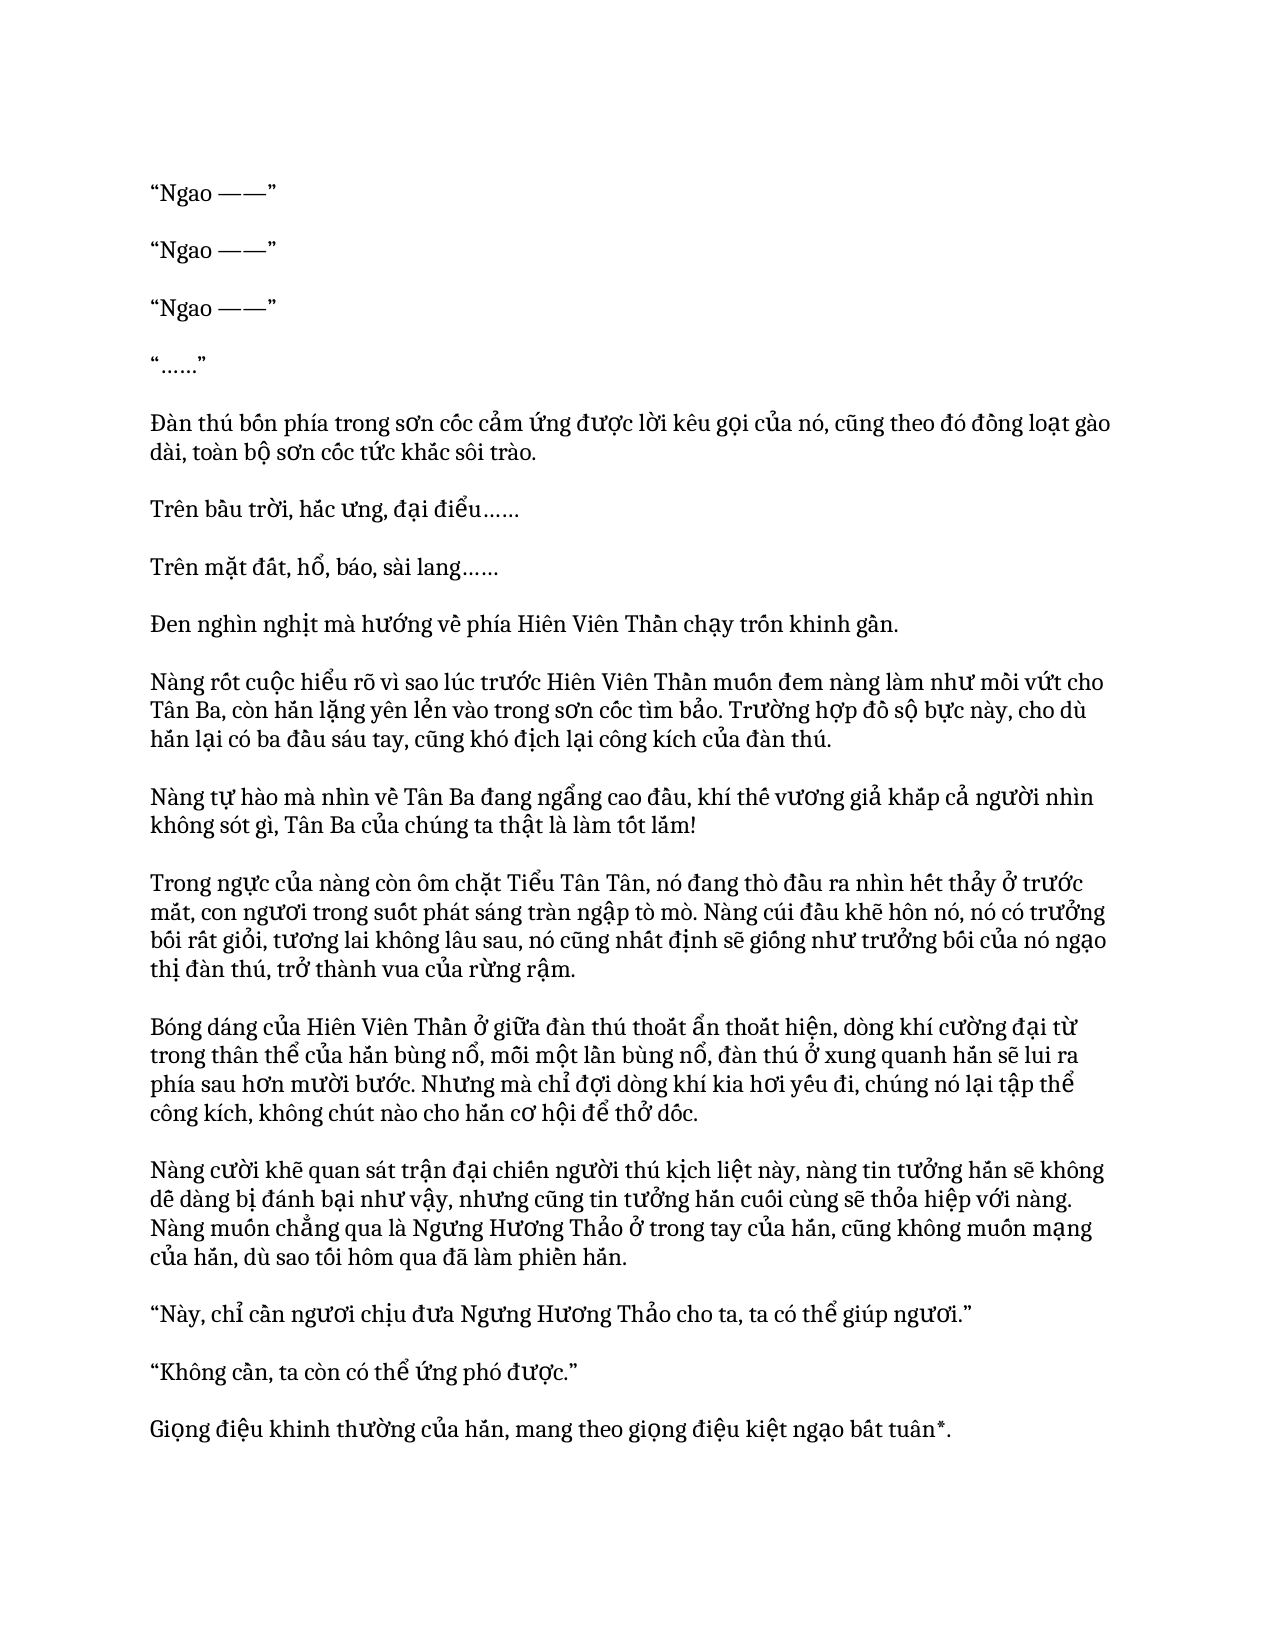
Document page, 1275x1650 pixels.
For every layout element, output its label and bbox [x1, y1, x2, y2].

text [150, 150, 1125, 1472]
